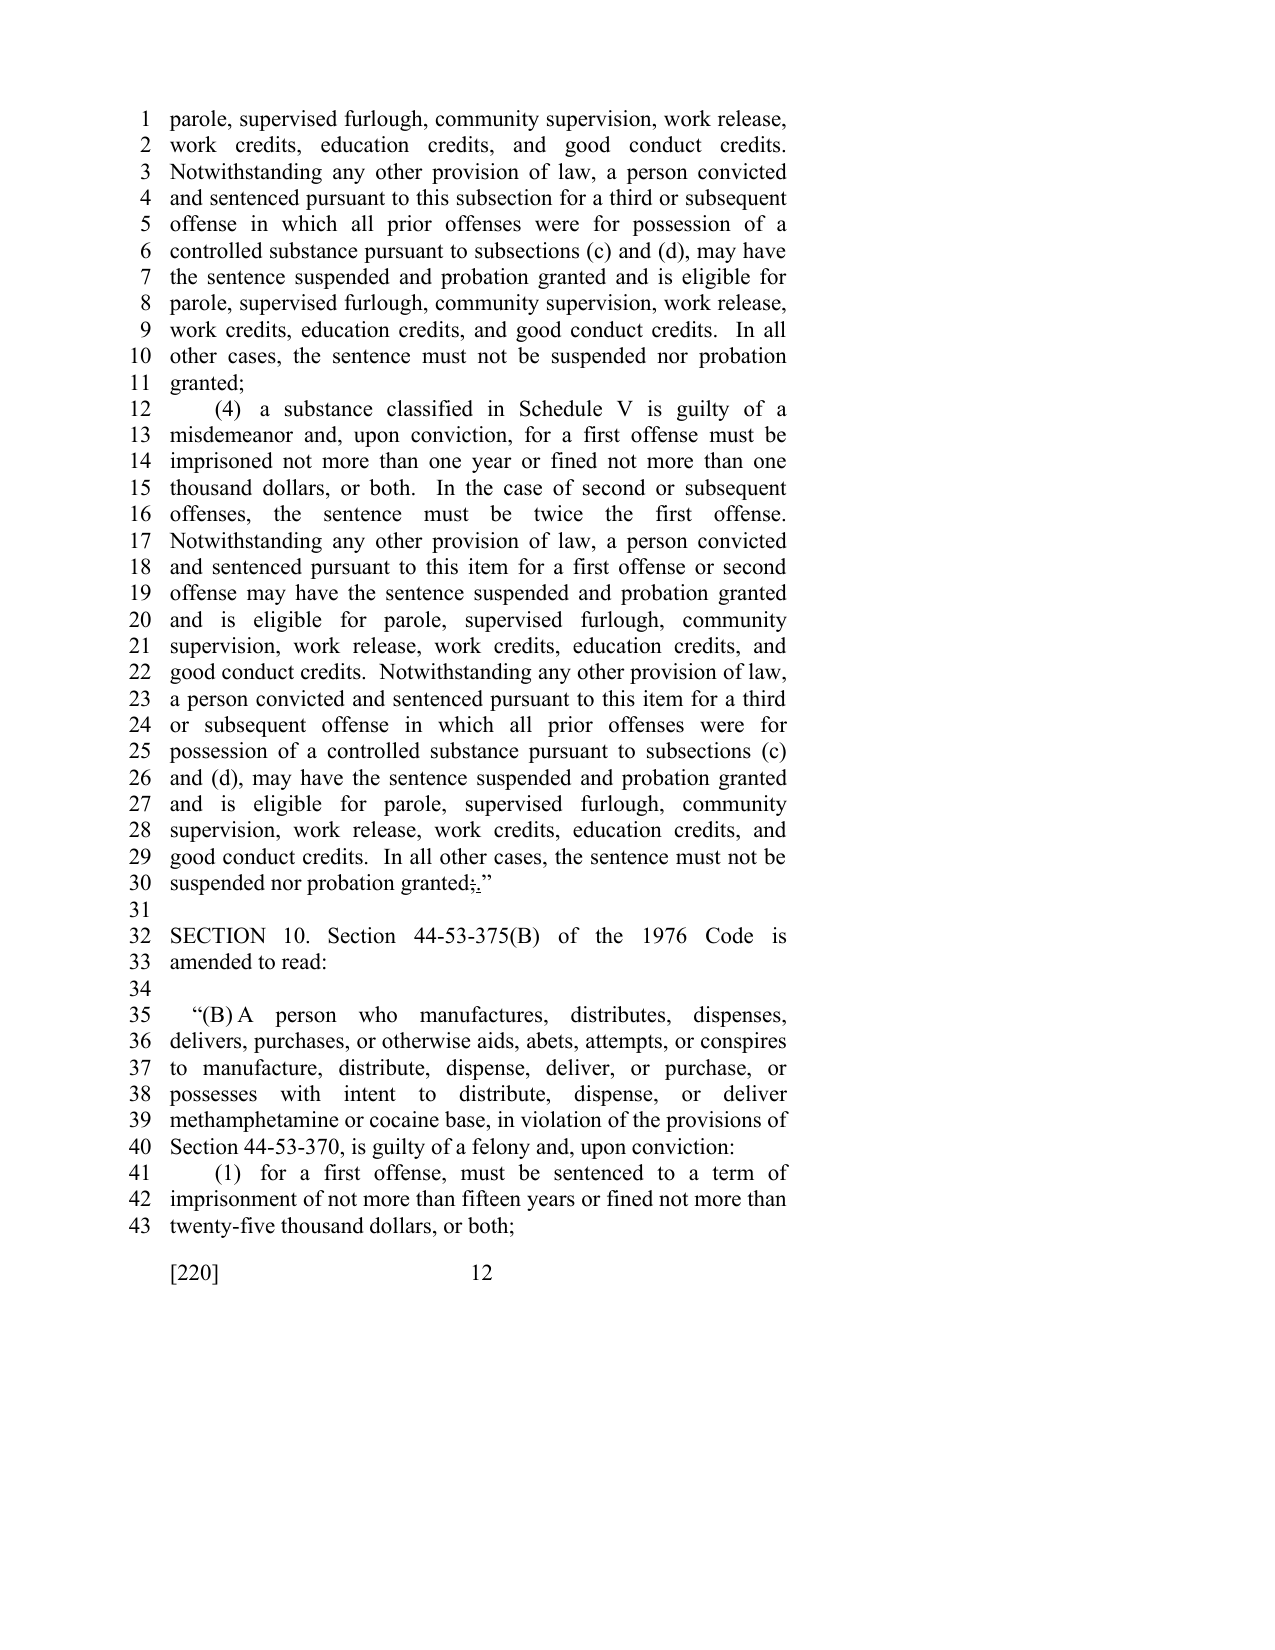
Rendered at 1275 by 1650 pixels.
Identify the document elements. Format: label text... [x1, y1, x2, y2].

text SECTION 10. Section 44-53-375(B) of the 1976 Code is amended to read: [169, 922, 787, 975]
text “(B) A person who manufactures, distributes, dispenses, delivers, purchases, or otherwise aids, abets, attempts, or conspires to manufacture, distribute, dispense, deliver, or purchase, or possesses with intent to distribute, dispense, or deliver methamphetamine or cocaine base, in violation of the provisions of Section 44-53-370, is guilty of a felony and, upon conviction: [169, 1001, 787, 1159]
text (4) a substance classified in Schedule V is guilty of a misdemeanor and, upon conviction, for a first offense must be imprisoned not more than one year or fined not more than one thousand dollars, or both. In the case of second or subsequent offenses, the sentence must be twice the first offense. Notwithstanding any other provision of law, a person convicted and sentenced pursuant to this item for a first offense or second offense may have the sentence suspended and probation granted and is eligible for parole, supervised furlough, community supervision, work release, work credits, education credits, and good conduct credits. Notwithstanding any other provision of law, a person convicted and sentenced pursuant to this item for a third or subsequent offense in which all prior offenses were for possession of a controlled substance pursuant to subsections (c) and (d), may have the sentence suspended and probation granted and is eligible for parole, supervised furlough, community supervision, work release, work credits, education credits, and good conduct credits. In all other cases, the sentence must not be suspended nor probation granted;.” [169, 395, 787, 896]
text (1) for a first offense, must be sentenced to a term of imprisonment of not more than fifteen years or fined not more than twenty-five thousand dollars, or both; [169, 1159, 787, 1238]
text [169, 105, 787, 395]
